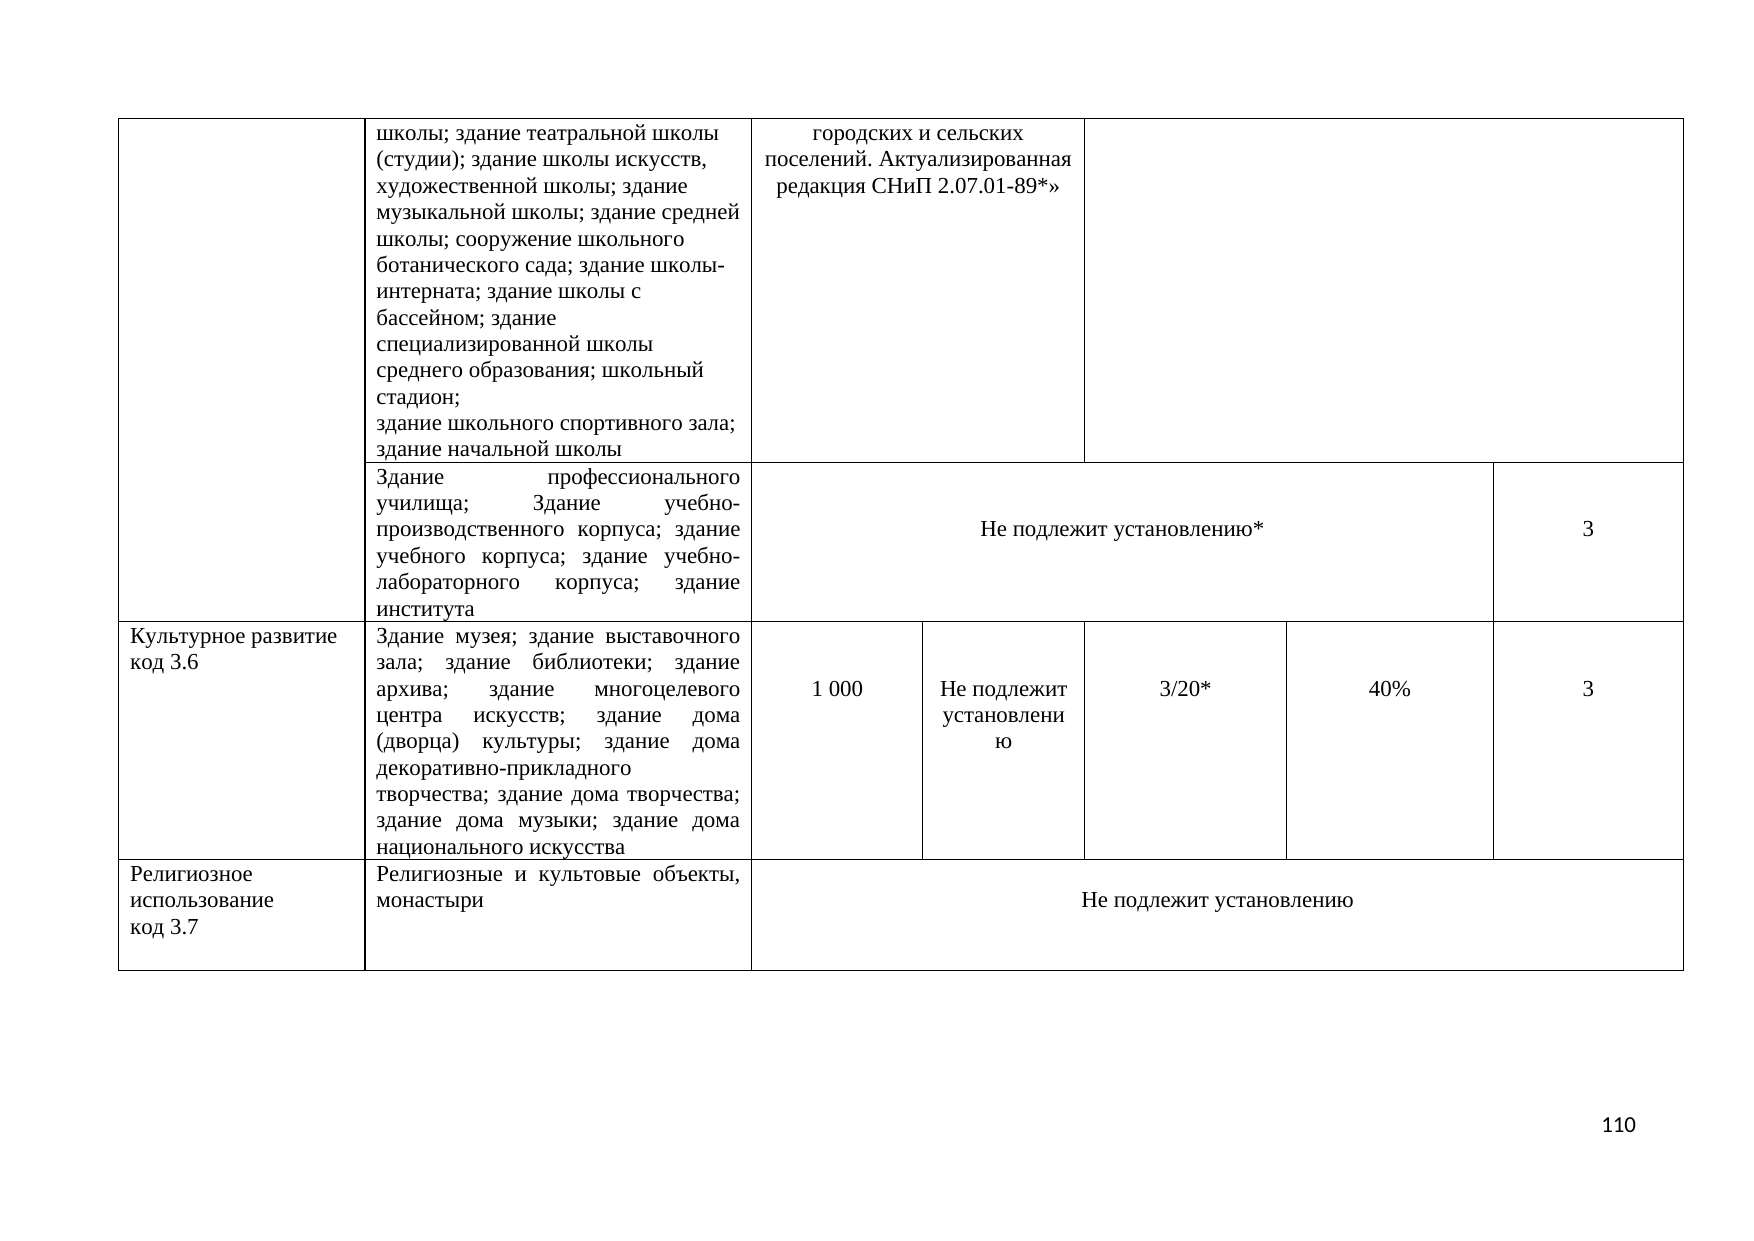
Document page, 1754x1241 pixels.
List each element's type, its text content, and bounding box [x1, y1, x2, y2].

table_cell Не подлежит установлению [752, 860, 1683, 970]
table_cell Здание профессионального училища; Здание учебно-производственного корпуса; здание учебного корпуса; здание учебно-лабораторного корпуса; здание института [366, 463, 751, 621]
table_cell Религиозные и культовые объекты, монастыри [366, 860, 751, 970]
table_cell Не подлежит установлению [923, 622, 1084, 859]
table_cell 3 [1494, 463, 1683, 621]
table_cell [1085, 119, 1683, 462]
table_cell 3/20* [1085, 622, 1286, 859]
table_cell 40% [1287, 622, 1493, 859]
table_cell 3 [1494, 622, 1683, 859]
table_cell Здание музея; здание выставочного зала; здание библиотеки; здание архива; здание многоцелевого центра искусств; здание дома (дворца) культуры; здание дома декоративно-прикладного творчества; здание дома творчества; здание дома музыки; здание дома национального искусства [366, 622, 751, 859]
table_cell 1 000 [752, 622, 922, 859]
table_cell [752, 119, 1084, 462]
table_cell Религиозное использование код 3.7 [119, 860, 364, 970]
table_cell Культурное развитие код 3.6 [119, 622, 364, 859]
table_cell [366, 119, 751, 462]
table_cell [119, 119, 364, 621]
table_cell Не подлежит установлению* [752, 463, 1493, 621]
